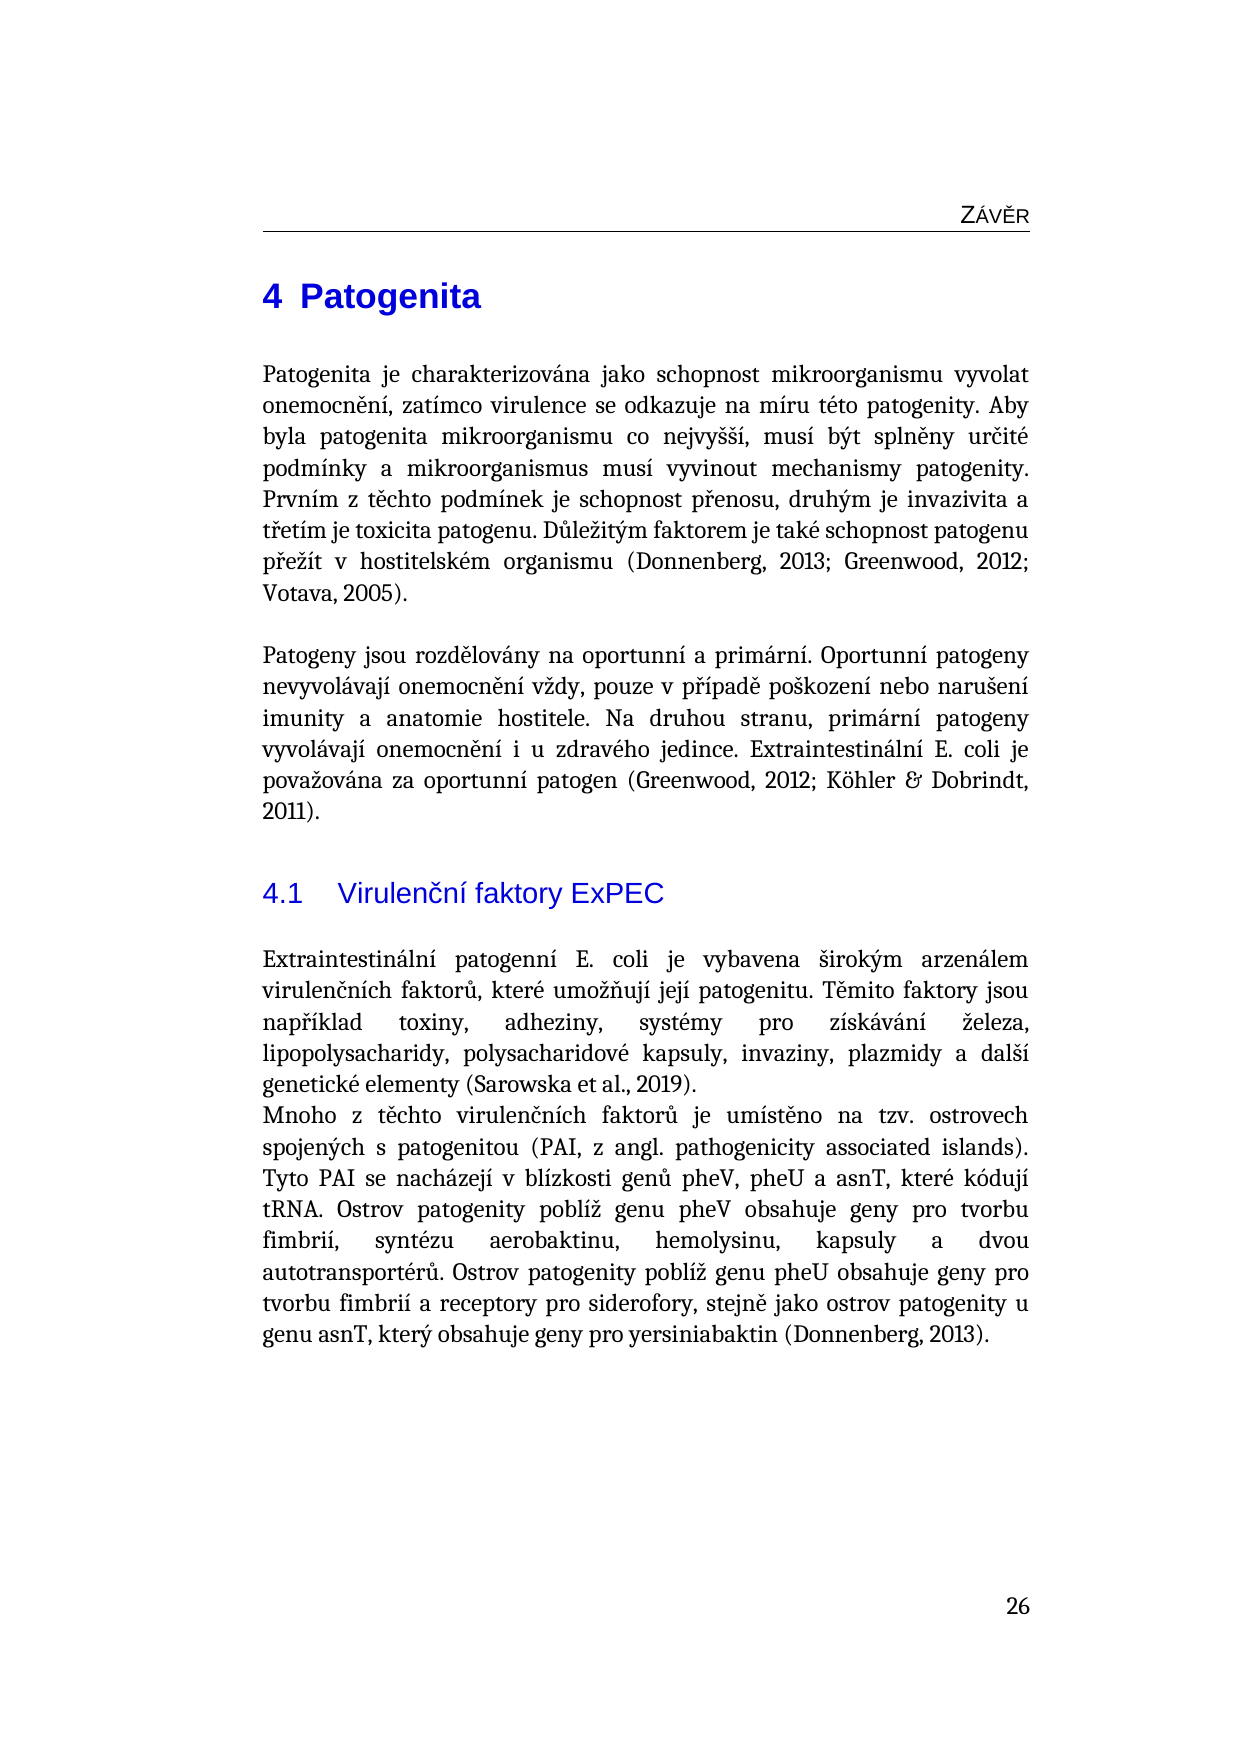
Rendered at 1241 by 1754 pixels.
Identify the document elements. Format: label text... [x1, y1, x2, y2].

subtitle Patogenita [262, 270, 1030, 316]
text Patogeny jsou rozdělovány na oportunní a primární. Oportunní patogeny nevyvolávají onemocnění vždy, pouze v případě poškození nebo narušení imunity a anatomie hostitele. Na druhou stranu, primární patogeny vyvolávají onemocnění i u zdravého jedince. Extraintestinální E. coli je považována za oportunní patogen (Greenwood, 2012; Köhler & Dobrindt, 2011). [262, 638, 1030, 826]
subtitle Virulenční faktory ExPEC [262, 874, 1030, 911]
text Extraintestinální patogenní E. coli je vybavena širokým arzenálem virulenčních faktorů, které umožňují její patogenitu. Těmito faktory jsou například toxiny, adheziny, systémy pro získávání železa, lipopolysacharidy, polysacharidové kapsuly, invaziny, plazmidy a další genetické elementy (Sarowska et al., 2019). [262, 943, 1030, 1099]
text Patogenita je charakterizována jako schopnost mikroorganismu vyvolat onemocnění, zatímco virulence se odkazuje na míru této patogenity. Aby byla patogenita mikroorganismu co nejvyšší, musí být splněny určité podmínky a mikroorganismus musí vyvinout mechanismy patogenity. Prvním z těchto podmínek je schopnost přenosu, druhým je invazivita a třetím je toxicita patogenu. Důležitým faktorem je také schopnost patogenu přežít v hostitelském organismu (Donnenberg, 2013; Greenwood, 2012; Votava, 2005). [262, 357, 1030, 607]
text Mnoho z těchto virulenčních faktorů je umístěno na tzv. ostrovech spojených s patogenitou (PAI, z angl. pathogenicity associated islands). Tyto PAI se nacházejí v blízkosti genů pheV, pheU a asnT, které kódují tRNA. Ostrov patogenity poblíž genu pheV obsahuje geny pro tvorbu fimbrií, syntézu aerobaktinu, hemolysinu, kapsuly a dvou autotransportérů. Ostrov patogenity poblíž genu pheU obsahuje geny pro tvorbu fimbrií a receptory pro siderofory, stejně jako ostrov patogenity u genu asnT, který obsahuje geny pro yersiniabaktin (Donnenberg, 2013). [262, 1099, 1030, 1349]
